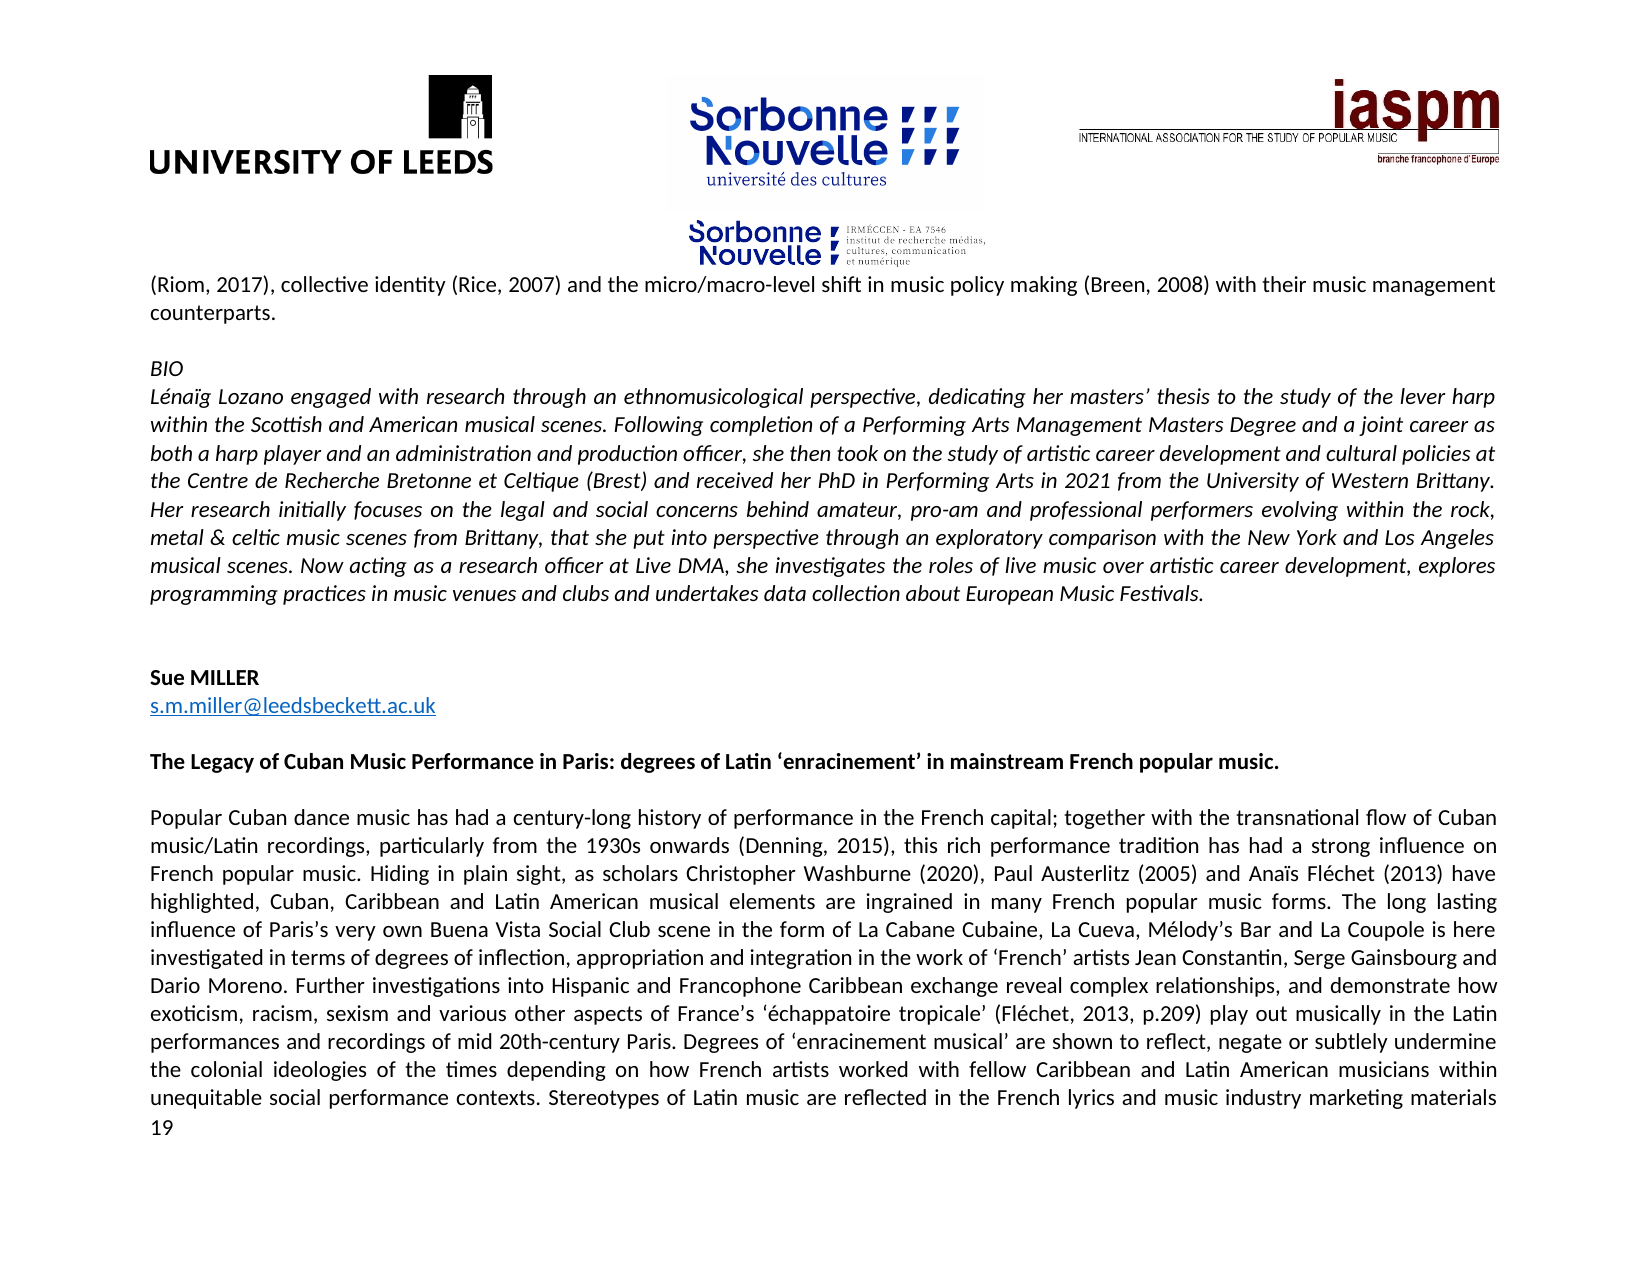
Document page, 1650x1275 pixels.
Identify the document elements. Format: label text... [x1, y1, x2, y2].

text Sue MILLER [150, 663, 1500, 691]
text s.m.miller@leedsbeckett.ac.uk [150, 691, 1500, 719]
picture [150, 75, 493, 174]
text The Legacy of Cuban Music Performance in Paris: degrees of Latin ‘enracinement’ in mainstream French popular music. [150, 747, 1500, 775]
picture [666, 75, 995, 271]
text BIO [150, 354, 1500, 383]
text Lénaïg Lozano engaged with research through an ethnomusicological perspective, dedicating her masters’ thesis to the study of the lever harp within the Scottish and American musical scenes. Following completion of a Performing Arts Management Masters Degree and a joint career as both a harp player and an administration and production officer, she then took on the study of artistic career development and cultural policies at the Centre de Recherche Bretonne et Celtique (Brest) and received her PhD in Performing Arts in 2021 from the University of Western Brittany. Her research initially focuses on the legal and social concerns behind amateur, pro-am and professional performers evolving within the rock, metal & celtic music scenes from Brittany, that she put into perspective through an exploratory comparison with the New York and Los Angeles musical scenes. Now acting as a research officer at Live DMA, she investigates the roles of live music over artistic career development, explores programming practices in music venues and clubs and undertakes data collection about European Music Festivals. [150, 383, 1500, 607]
picture [1074, 75, 1500, 174]
